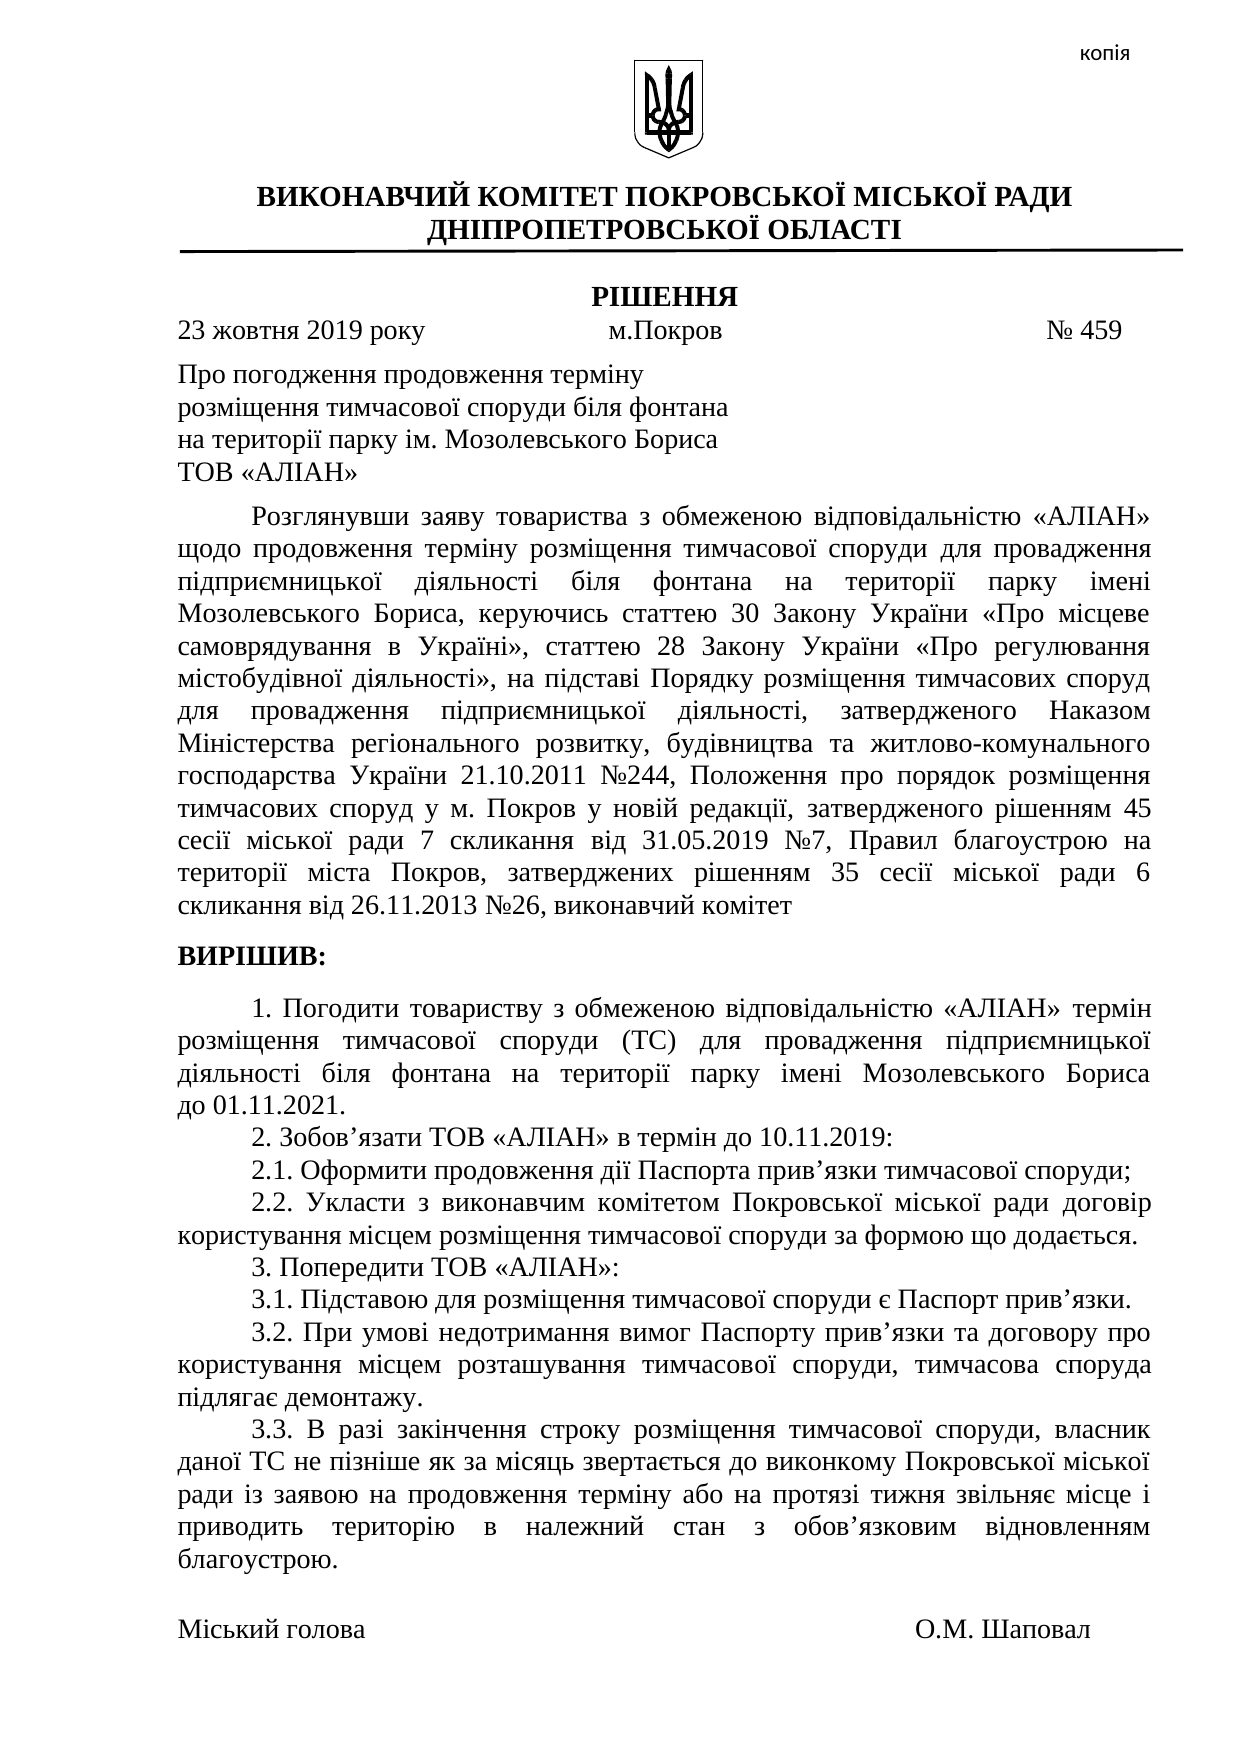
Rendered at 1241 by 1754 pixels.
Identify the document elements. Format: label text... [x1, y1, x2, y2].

text розміщення тимчасової споруди біля фонтана [177, 390, 1152, 422]
text 3.1. Підставою для розміщення тимчасової споруди є Паспорт прив’язки. [177, 1282, 1152, 1315]
text 3.2. При умові недотримання вимог Паспорту прив’язки та договору про користування місцем розташування тимчасової споруди, тимчасова споруда підлягає демонтажу. [177, 1315, 1152, 1412]
text 3.3. В разі закінчення строку розміщення тимчасової споруди, власник даної ТС не пізніше як за місяць звертається до виконкому Покровської міської ради із заявою на продовження терміну або на протязі тижня звільняє місце і приводить територію в належний стан з обов’язковим відновленням благоустрою. [177, 1412, 1152, 1574]
text ВИКОНАВЧИЙ КОМІТЕТ ПОКРОВСЬКОЇ МІСЬКОЇ РАДИ [177, 179, 1152, 212]
text Про погодження продовження терміну [177, 357, 1152, 390]
text 2.1. Оформити продовження дії Паспорта прив’язки тимчасової споруди; [177, 1153, 1152, 1185]
text 1. Погодити товариству з обмеженою відповідальністю «АЛІАН» термін розміщення тимчасової споруди (ТС) для провадження підприємницької діяльності біля фонтана на території парку імені Мозолевського Бориса до 01.11.2021. [177, 991, 1152, 1121]
text Міський голова О.М. Шаповал [177, 1612, 1152, 1645]
text ВИРІШИВ: [177, 939, 1152, 972]
text 23 жовтня 2019 року м.Покров № 459 [177, 313, 1152, 346]
text Розглянувши заяву товариства з обмеженою відповідальністю «АЛІАН» щодо продовження терміну розміщення тимчасової споруди для провадження підприємницької діяльності біля фонтана на території парку імені Мозолевського Бориса, керуючись статтею 30 Закону України «Про місцеве самоврядування в Україні», статтею 28 Закону України «Про регулювання містобудівної діяльності», на підставі Порядку розміщення тимчасових споруд для провадження підприємницької діяльності, затвердженого Наказом Міністерства регіонального розвитку, будівництва та житлово-комунального господарства України 21.10.2011 №244, Положення про порядок розміщення тимчасових споруд у м. Покров у новій редакції, затвердженого рішенням 45 сесії міської ради 7 скликання від 31.05.2019 №7, Правил благоустрою на території міста Покров, затверджених рішенням 35 сесії міської ради 6 скликання від 26.11.2013 №26, виконавчий комітет [177, 499, 1152, 920]
text ДНІПРОПЕТРОВСЬКОЇ ОБЛАСТІ [177, 212, 1152, 246]
text 2. Зобов’язати ТОВ «АЛІАН» в термін до 10.11.2019: [177, 1121, 1152, 1153]
text 3. Попередити ТОВ «АЛІАН»: [177, 1250, 1152, 1282]
text 2.2. Укласти з виконавчим комітетом Покровської міської ради договір користування місцем розміщення тимчасової споруди за формою що додається. [177, 1185, 1152, 1250]
text на території парку ім. Мозолевського Бориса [177, 422, 1152, 455]
text РІШЕННЯ [177, 279, 1152, 313]
text ТОВ «АЛІАН» [177, 455, 1152, 487]
